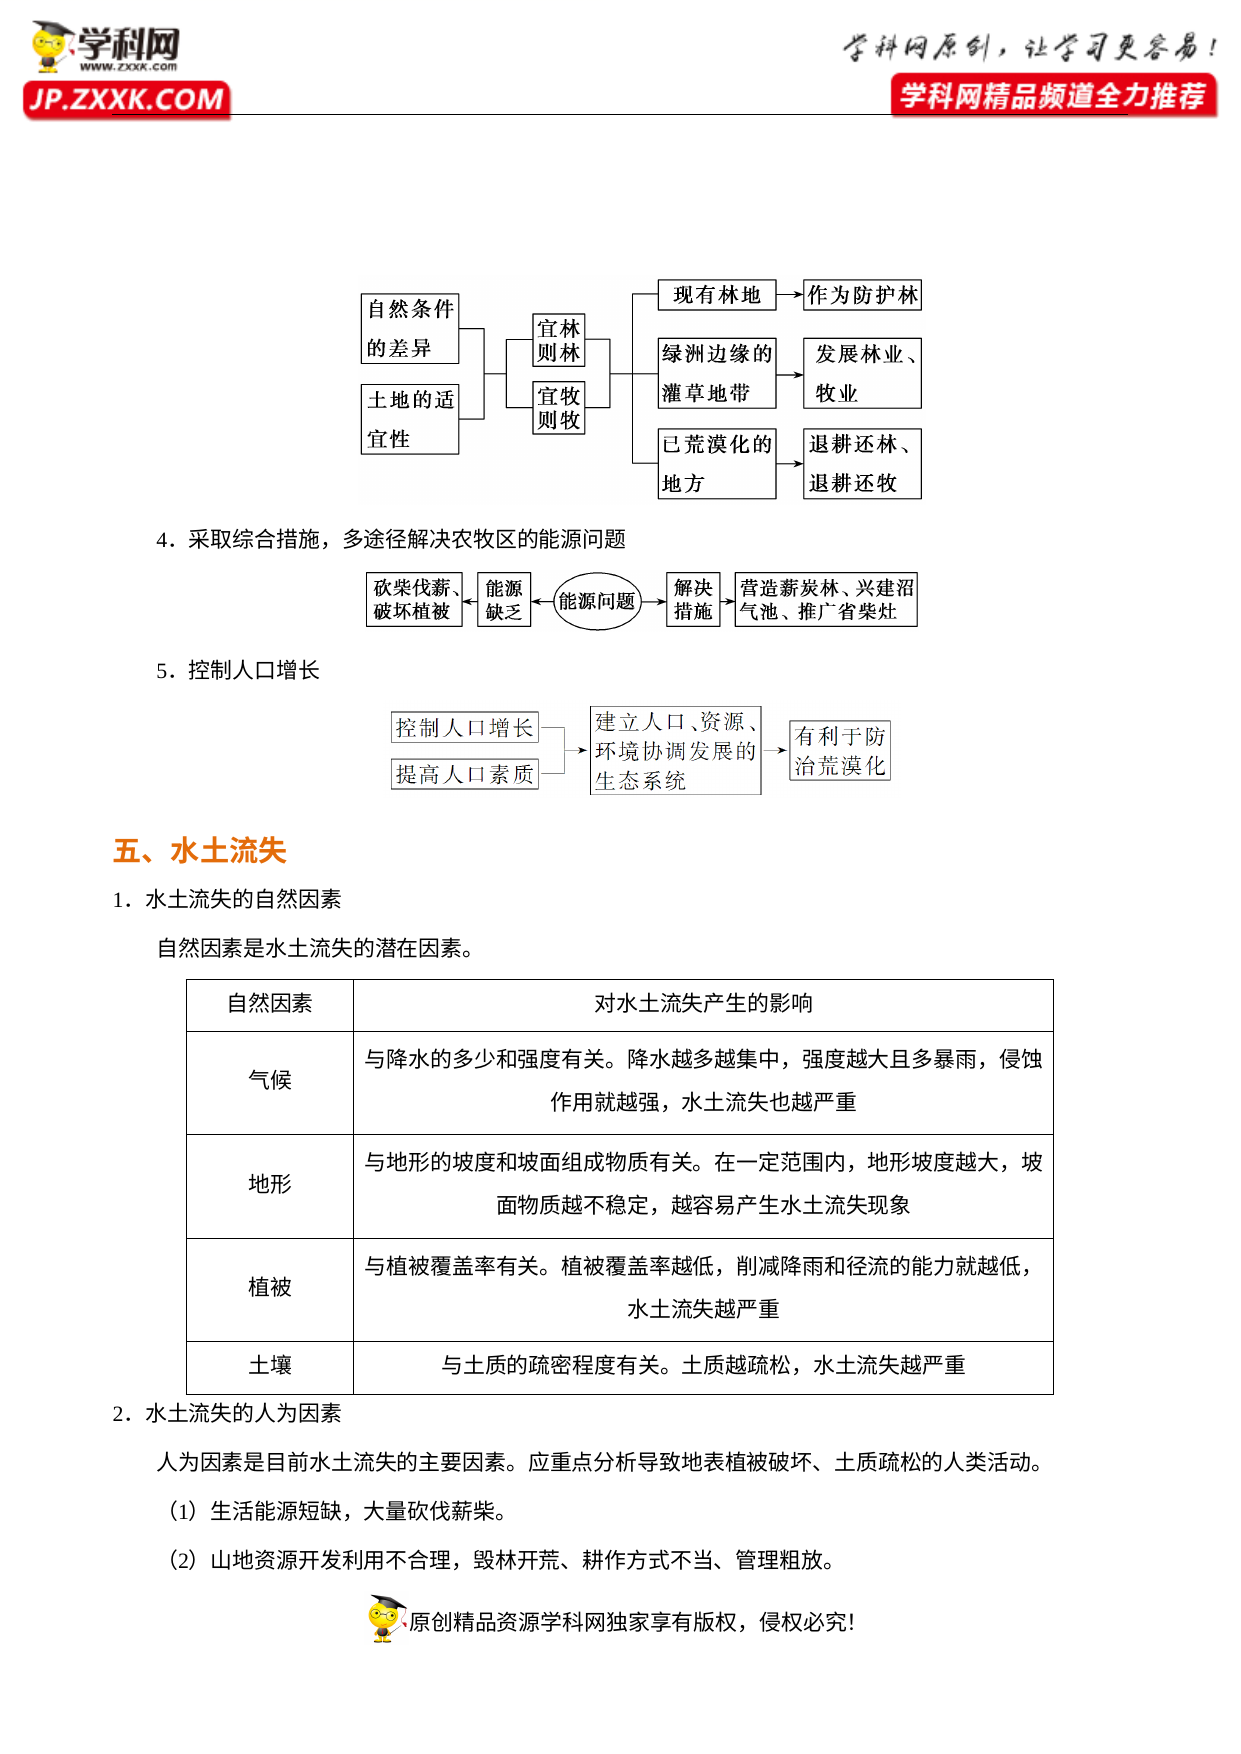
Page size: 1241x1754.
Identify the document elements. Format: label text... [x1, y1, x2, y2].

text （1）生活能源短缺，大量砍伐薪柴。 [112, 1493, 1128, 1526]
table_cell 与植被覆盖率有关。植被覆盖率越低，削减降雨和径流的能力就越低，水土流失越严重 [354, 1239, 1053, 1341]
table_cell 土壤 [187, 1342, 353, 1394]
table_cell 植被 [187, 1239, 353, 1341]
table_cell 与土质的疏密程度有关。土质越疏松，水土流失越严重 [354, 1342, 1053, 1394]
text 人为因素是目前水土流失的主要因素。应重点分析导致地表植被破坏、土质疏松的人类活动。 [112, 1444, 1128, 1477]
picture [382, 700, 902, 798]
text 2．水土流失的人为因素 [112, 1395, 1128, 1428]
text 五、水土流失 [112, 815, 1128, 881]
text 4．采取综合措施，多途径解决农牧区的能源问题 [112, 522, 1128, 555]
text （2）山地资源开发利用不合理，毁林开荒、耕作方式不当、管理粗放。 [112, 1542, 1128, 1575]
table_cell 与地形的坡度和坡面组成物质有关。在一定范围内，地形坡度越大，坡面物质越不稳定，越容易产生水土流失现象 [354, 1135, 1053, 1238]
picture [363, 1591, 409, 1645]
text 自然因素是水土流失的潜在因素。 [112, 930, 1128, 963]
table_header 对水土流失产生的影响 [354, 980, 1053, 1031]
table_cell 与降水的多少和强度有关。降水越多越集中，强度越大且多暴雨，侵蚀作用就越强，水土流失也越严重 [354, 1032, 1053, 1134]
text 5．控制人口增长 [112, 652, 1128, 685]
table_cell 地形 [187, 1135, 353, 1238]
table_header 自然因素 [187, 980, 353, 1031]
table_cell 气候 [187, 1032, 353, 1134]
picture [364, 570, 920, 632]
picture [357, 275, 927, 505]
picture [0, 0, 1241, 141]
text 1．水土流失的自然因素 [112, 881, 1128, 914]
